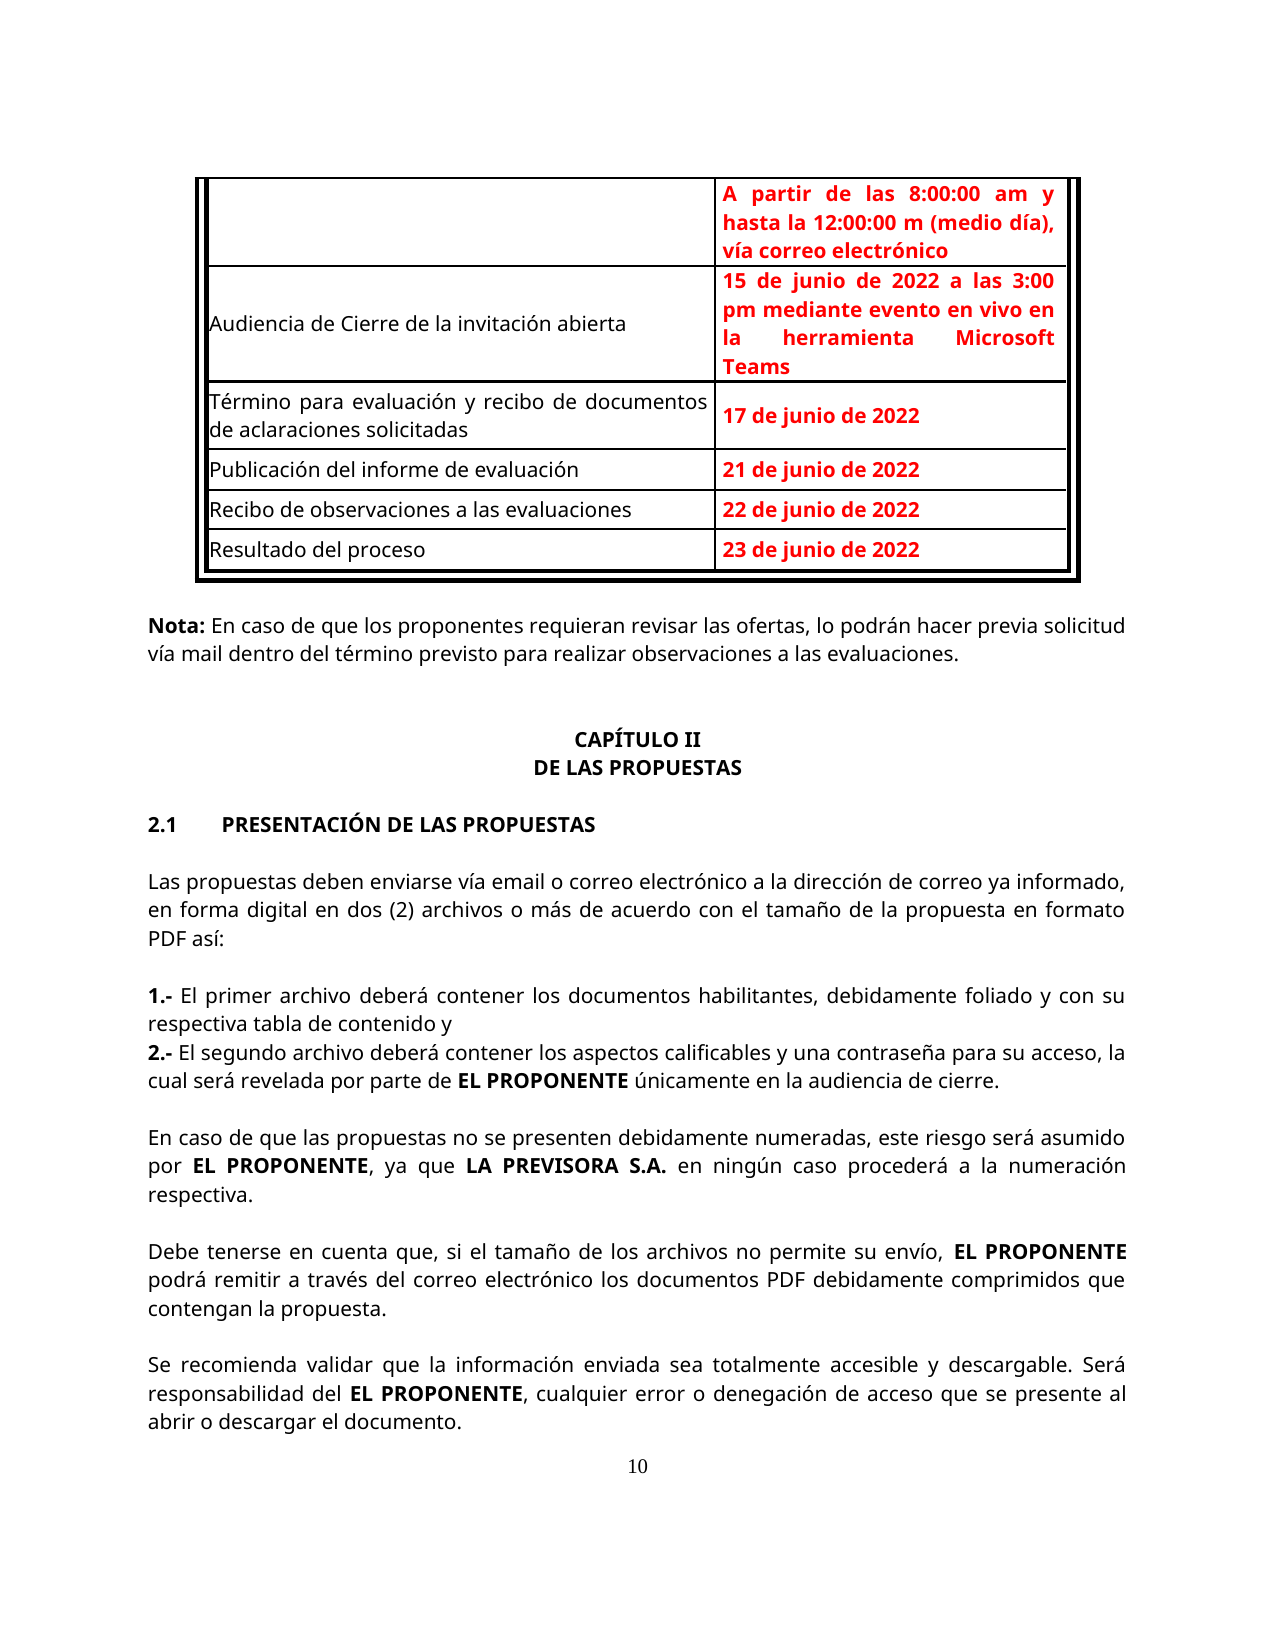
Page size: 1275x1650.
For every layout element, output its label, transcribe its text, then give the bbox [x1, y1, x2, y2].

text 2.1 PRESENTACIÓN DE LAS PROPUESTAS [148, 810, 1127, 839]
table_cell 22 de junio de 2022 [716, 489, 1067, 528]
text CAPÍTULO II [148, 725, 1127, 753]
text DE LAS PROPUESTAS [148, 753, 1127, 782]
table_cell 23 de junio de 2022 [716, 528, 1067, 569]
table_cell Audiencia de Cierre de la invitación abierta [209, 267, 714, 380]
table_cell Publicación del informe de evaluación [209, 450, 714, 489]
text Se recomienda validar que la información enviada sea totalmente accesible y descargable. Será responsabilidad del EL PROPONENTE, cualquier error o denegación de acceso que se presente al abrir o descargar el documento. [148, 1351, 1127, 1436]
table_cell Recibo de observaciones a las evaluaciones [209, 491, 714, 528]
text 1.- El primer archivo deberá contener los documentos habilitantes, debidamente foliado y con su respectiva tabla de contenido y [148, 981, 1127, 1038]
table_cell 17 de junio de 2022 [716, 380, 1067, 448]
text En caso de que las propuestas no se presenten debidamente numeradas, este riesgo será asumido por EL PROPONENTE, ya que LA PREVISORA S.A. en ningún caso procederá a la numeración respectiva. [148, 1123, 1127, 1208]
text 2.- El segundo archivo deberá contener los aspectos calificables y una contraseña para su acceso, la cual será revelada por parte de EL PROPONENTE únicamente en la audiencia de cierre. [148, 1038, 1127, 1094]
table_cell Resultado del proceso [209, 530, 714, 569]
table_cell 21 de junio de 2022 [716, 448, 1067, 489]
table_cell Término para evaluación y recibo de documentos de aclaraciones solicitadas [209, 383, 714, 448]
table_cell 15 de junio de 2022 a las 3:00 pm mediante evento en vivo en la herramienta Microsoft Teams [716, 265, 1067, 380]
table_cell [209, 179, 714, 264]
text Nota: En caso de que los proponentes requieran revisar las ofertas, lo podrán hacer previa solicitud vía mail dentro del término previsto para realizar observaciones a las evaluaciones. [148, 611, 1127, 668]
text Debe tenerse en cuenta que, si el tamaño de los archivos no permite su envío, EL PROPONENTE podrá remitir a través del correo electrónico los documentos PDF debidamente comprimidos que contengan la propuesta. [148, 1237, 1127, 1322]
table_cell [716, 179, 1067, 264]
text Las propuestas deben enviarse vía email o correo electrónico a la dirección de correo ya informado, en forma digital en dos (2) archivos o más de acuerdo con el tamaño de la propuesta en formato PDF así: [148, 867, 1127, 952]
